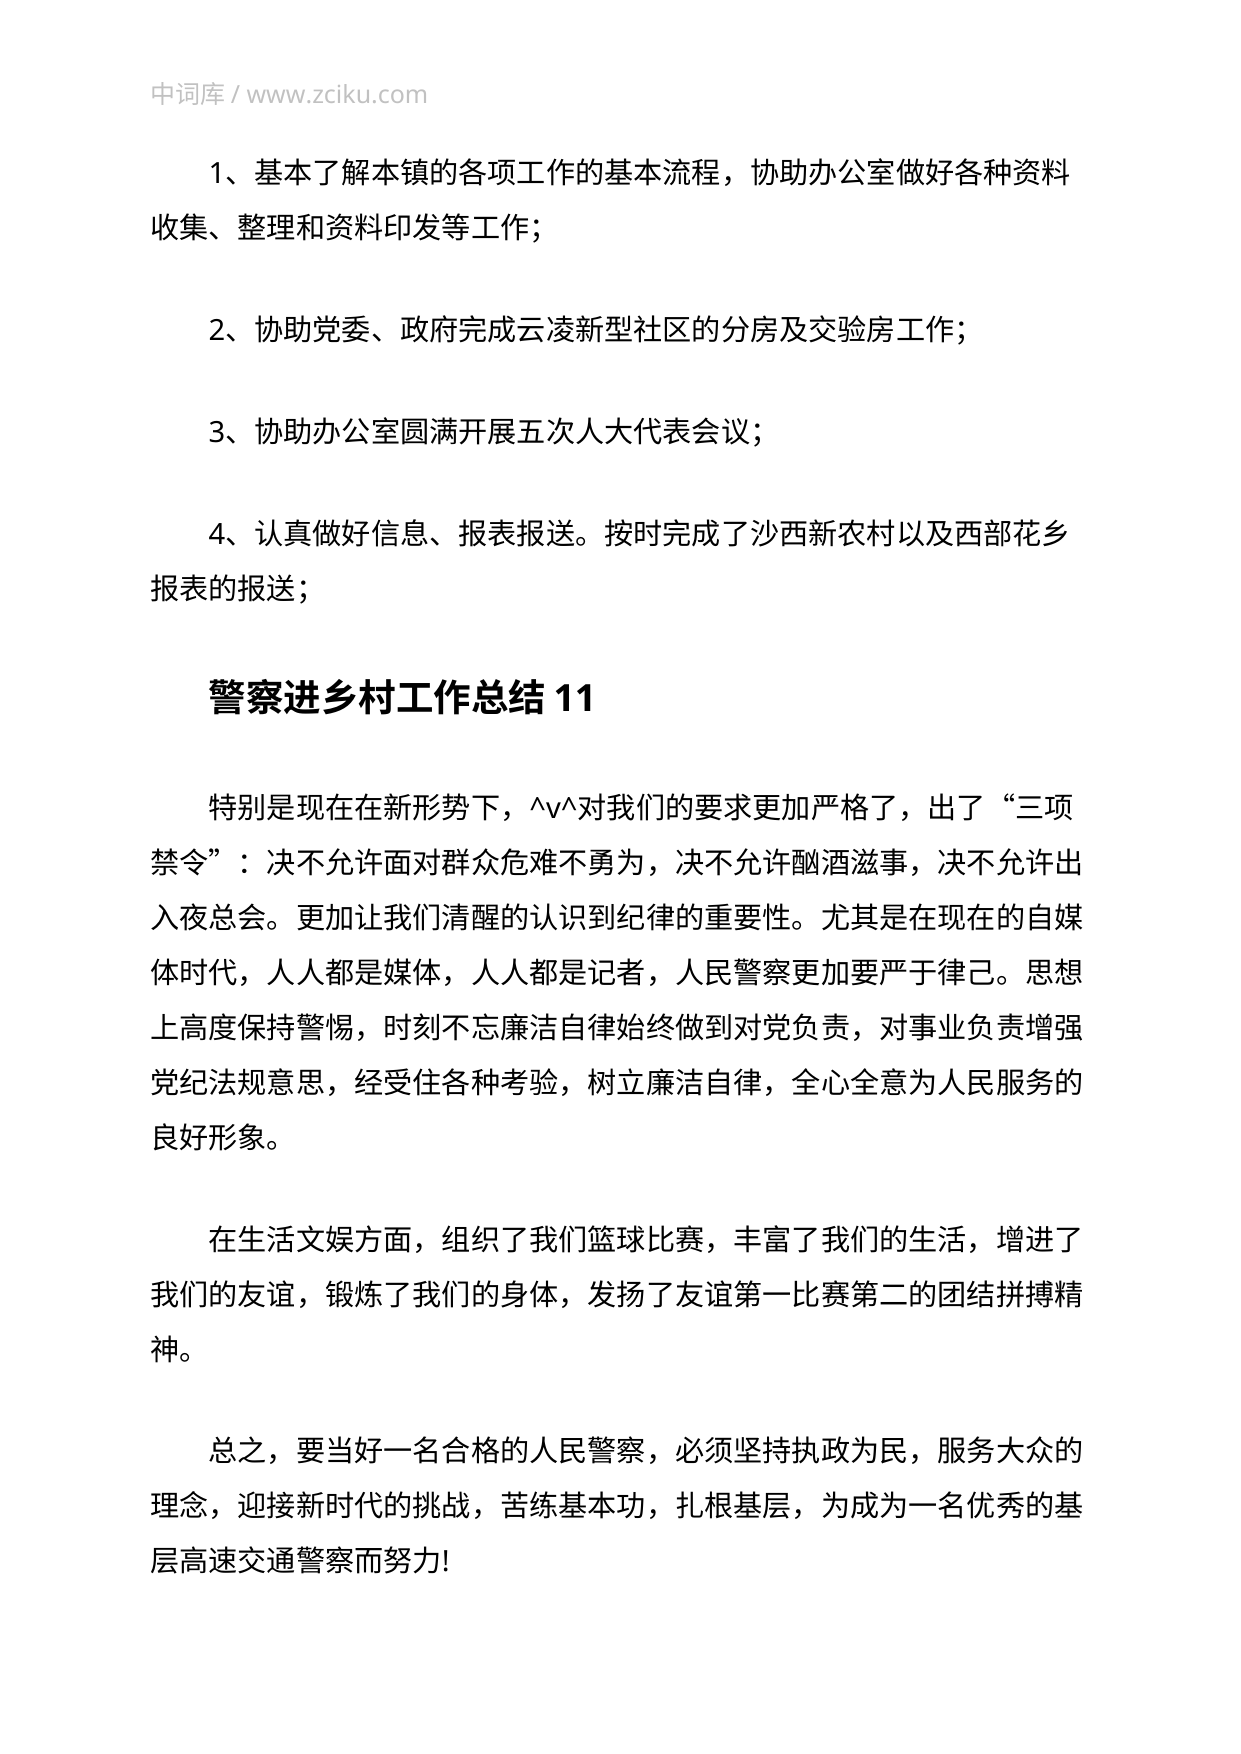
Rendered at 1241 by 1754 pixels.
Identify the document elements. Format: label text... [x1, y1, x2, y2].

text 警察进乡村工作总结11 [150, 667, 1090, 722]
text 特别是现在在新形势下，^v^对我们的要求更加严格了，出了“三项禁令”：决不允许面对群众危难不勇为，决不允许酗酒滋事，决不允许出入夜总会。更加让我们清醒的认识到纪律的重要性。尤其是在现在的自媒体时代，人人都是媒体，人人都是记者，人民警察更加要严于律己。思想上高度保持警惕，时刻不忘廉洁自律始终做到对党负责，对事业负责增强党纪法规意思，经受住各种考验，树立廉洁自律，全心全意为人民服务的良好形象。 [150, 785, 1090, 1157]
text 2、协助党委、政府完成云凌新型社区的分房及交验房工作； [150, 307, 1090, 349]
text 总之，要当好一名合格的人民警察，必须坚持执政为民，服务大众的理念，迎接新时代的挑战，苦练基本功，扎根基层，为成为一名优秀的基层高速交通警察而努力! [150, 1428, 1090, 1580]
text 在生活文娱方面，组织了我们篮球比赛，丰富了我们的生活，增进了我们的友谊，锻炼了我们的身体，发扬了友谊第一比赛第二的团结拼搏精神。 [150, 1216, 1090, 1368]
text 4、认真做好信息、报表报送。按时完成了沙西新农村以及西部花乡报表的报送； [150, 511, 1090, 608]
text 3、协助办公室圆满开展五次人大代表会议； [150, 409, 1090, 451]
text 1、基本了解本镇的各项工作的基本流程，协助办公室做好各种资料收集、整理和资料印发等工作； [150, 150, 1090, 247]
